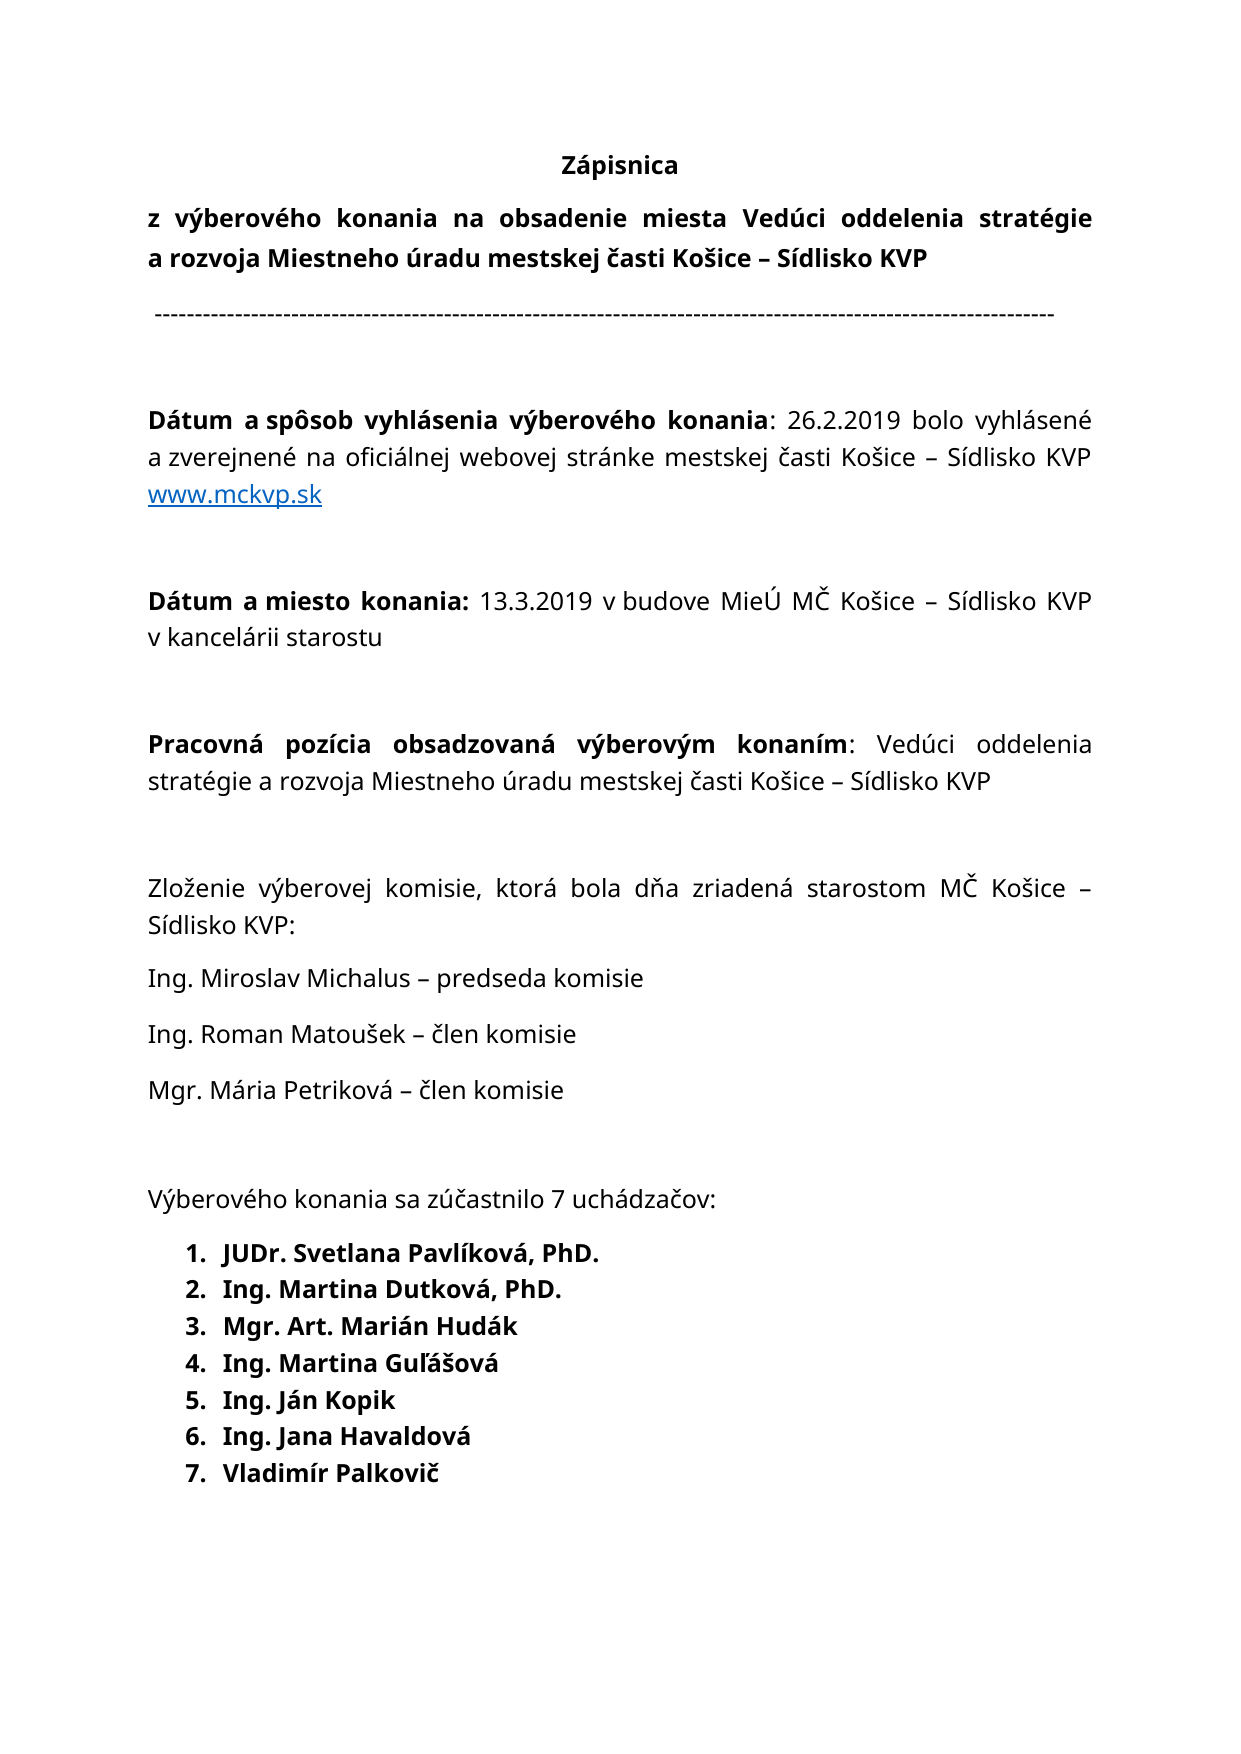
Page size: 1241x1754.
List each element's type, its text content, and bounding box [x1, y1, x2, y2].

text z výberového konania na obsadenie miesta Vedúci oddelenia stratégie a rozvoja Miestneho úradu mestskej časti Košice – Sídlisko KVP [148, 201, 1093, 274]
text ---------------------------------------------------------------------------------------------------------------- [148, 296, 1093, 330]
text Dátum a miesto konania: 13.3.2019 v budove MieÚ MČ Košice – Sídlisko KVP v kancelárii starostu [148, 583, 1093, 654]
list Ing. Martina Guľášová [185, 1346, 1093, 1379]
text Zloženie výberovej komisie, ktorá bola dňa zriadená starostom MČ Košice – Sídlisko KVP: [148, 871, 1093, 941]
list JUDr. Svetlana Pavlíková, PhD. [185, 1235, 1093, 1269]
text Výberového konania sa zúčastnilo 7 uchádzačov: [148, 1182, 1093, 1216]
list Ing. Jana Havaldová [185, 1419, 1093, 1453]
text Pracovná pozícia obsadzovaná výberovým konaním: Vedúci oddelenia stratégie a rozvoja Miestneho úradu mestskej časti Košice – Sídlisko KVP [148, 727, 1093, 798]
text Zápisnica [148, 148, 1093, 182]
text Mgr. Mária Petriková – člen komisie [148, 1072, 1093, 1107]
text Ing. Miroslav Michalus – predseda komisie [148, 961, 1093, 995]
text Ing. Roman Matoušek – člen komisie [148, 1017, 1093, 1051]
text Dátum a spôsob vyhlásenia výberového konania: 26.2.2019 bolo vyhlásené a zverejnené na oficiálnej webovej stránke mestskej časti Košice – Sídlisko KVP www.mckvp.sk [148, 403, 1093, 511]
list Mgr. Art. Marián Hudák [185, 1309, 1093, 1343]
list Ing. Ján Kopik [185, 1382, 1093, 1416]
list Ing. Martina Dutková, PhD. [185, 1272, 1093, 1306]
list Vladimír Palkovič [185, 1456, 1093, 1490]
